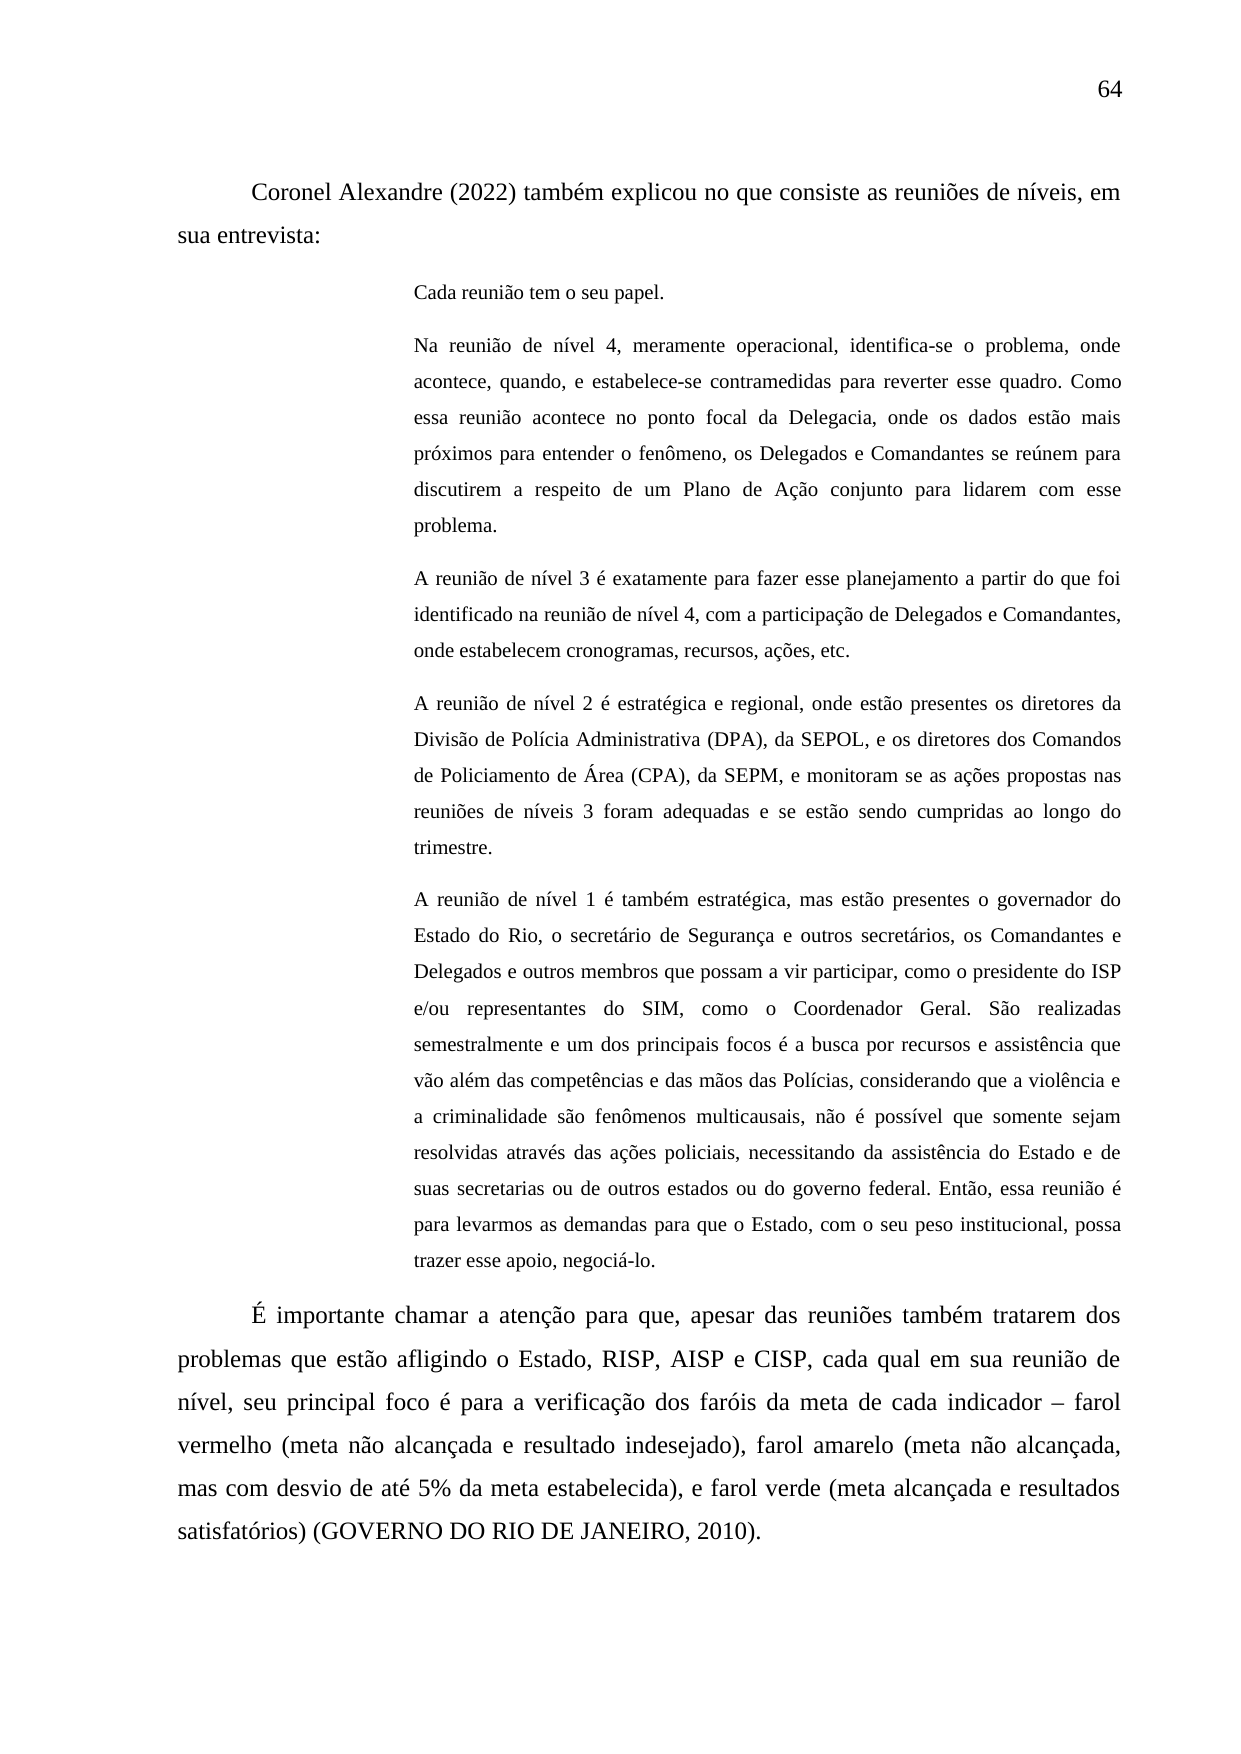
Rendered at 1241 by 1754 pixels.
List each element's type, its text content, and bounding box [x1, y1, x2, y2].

text A reunião de nível 1 é também estratégica, mas estão presentes o governador do Estado do Rio, o secretário de Segurança e outros secretários, os Comandantes e Delegados e outros membros que possam a vir participar, como o presidente do ISP e/ou representantes do SIM, como o Coordenador Geral. São realizadas semestralmente e um dos principais focos é a busca por recursos e assistência que vão além das competências e das mãos das Polícias, considerando que a violência e a criminalidade são fenômenos multicausais, não é possível que somente sejam resolvidas através das ações policiais, necessitando da assistência do Estado e de suas secretarias ou de outros estados ou do governo federal. Então, essa reunião é para levarmos as demandas para que o Estado, com o seu peso institucional, possa trazer esse apoio, negociá-lo. [413, 887, 1122, 1272]
text Na reunião de nível 4, meramente operacional, identifica-se o problema, onde acontece, quando, e estabelece-se contramedidas para reverter esse quadro. Como essa reunião acontece no ponto focal da Delegacia, onde os dados estão mais próximos para entender o fenômeno, os Delegados e Comandantes se reúnem para discutirem a respeito de um Plano de Ação conjunto para lidarem com esse problema. [413, 333, 1122, 537]
text Cada reunião tem o seu papel. [413, 280, 1122, 304]
text Coronel Alexandre (2022) também explicou no que consiste as reuniões de níveis, em sua entrevista: [177, 177, 1122, 249]
text A reunião de nível 3 é exatamente para fazer esse planejamento a partir do que foi identificado na reunião de nível 4, com a participação de Delegados e Comandantes, onde estabelecem cronogramas, recursos, ações, etc. [413, 566, 1122, 662]
text A reunião de nível 2 é estratégica e regional, onde estão presentes os diretores da Divisão de Polícia Administrativa (DPA), da SEPOL, e os diretores dos Comandos de Policiamento de Área (CPA), da SEPM, e monitoram se as ações propostas nas reuniões de níveis 3 foram adequadas e se estão sendo cumpridas ao longo do trimestre. [413, 691, 1122, 859]
text É importante chamar a atenção para que, apesar das reuniões também tratarem dos problemas que estão afligindo o Estado, RISP, AISP e CISP, cada qual em sua reunião de nível, seu principal foco é para a verificação dos faróis da meta de cada indicador – farol vermelho (meta não alcançada e resultado indesejado), farol amarelo (meta não alcançada, mas com desvio de até 5% da meta estabelecida), e farol verde (meta alcançada e resultados satisfatórios) (GOVERNO DO RIO DE JANEIRO, 2010). [177, 1301, 1122, 1545]
